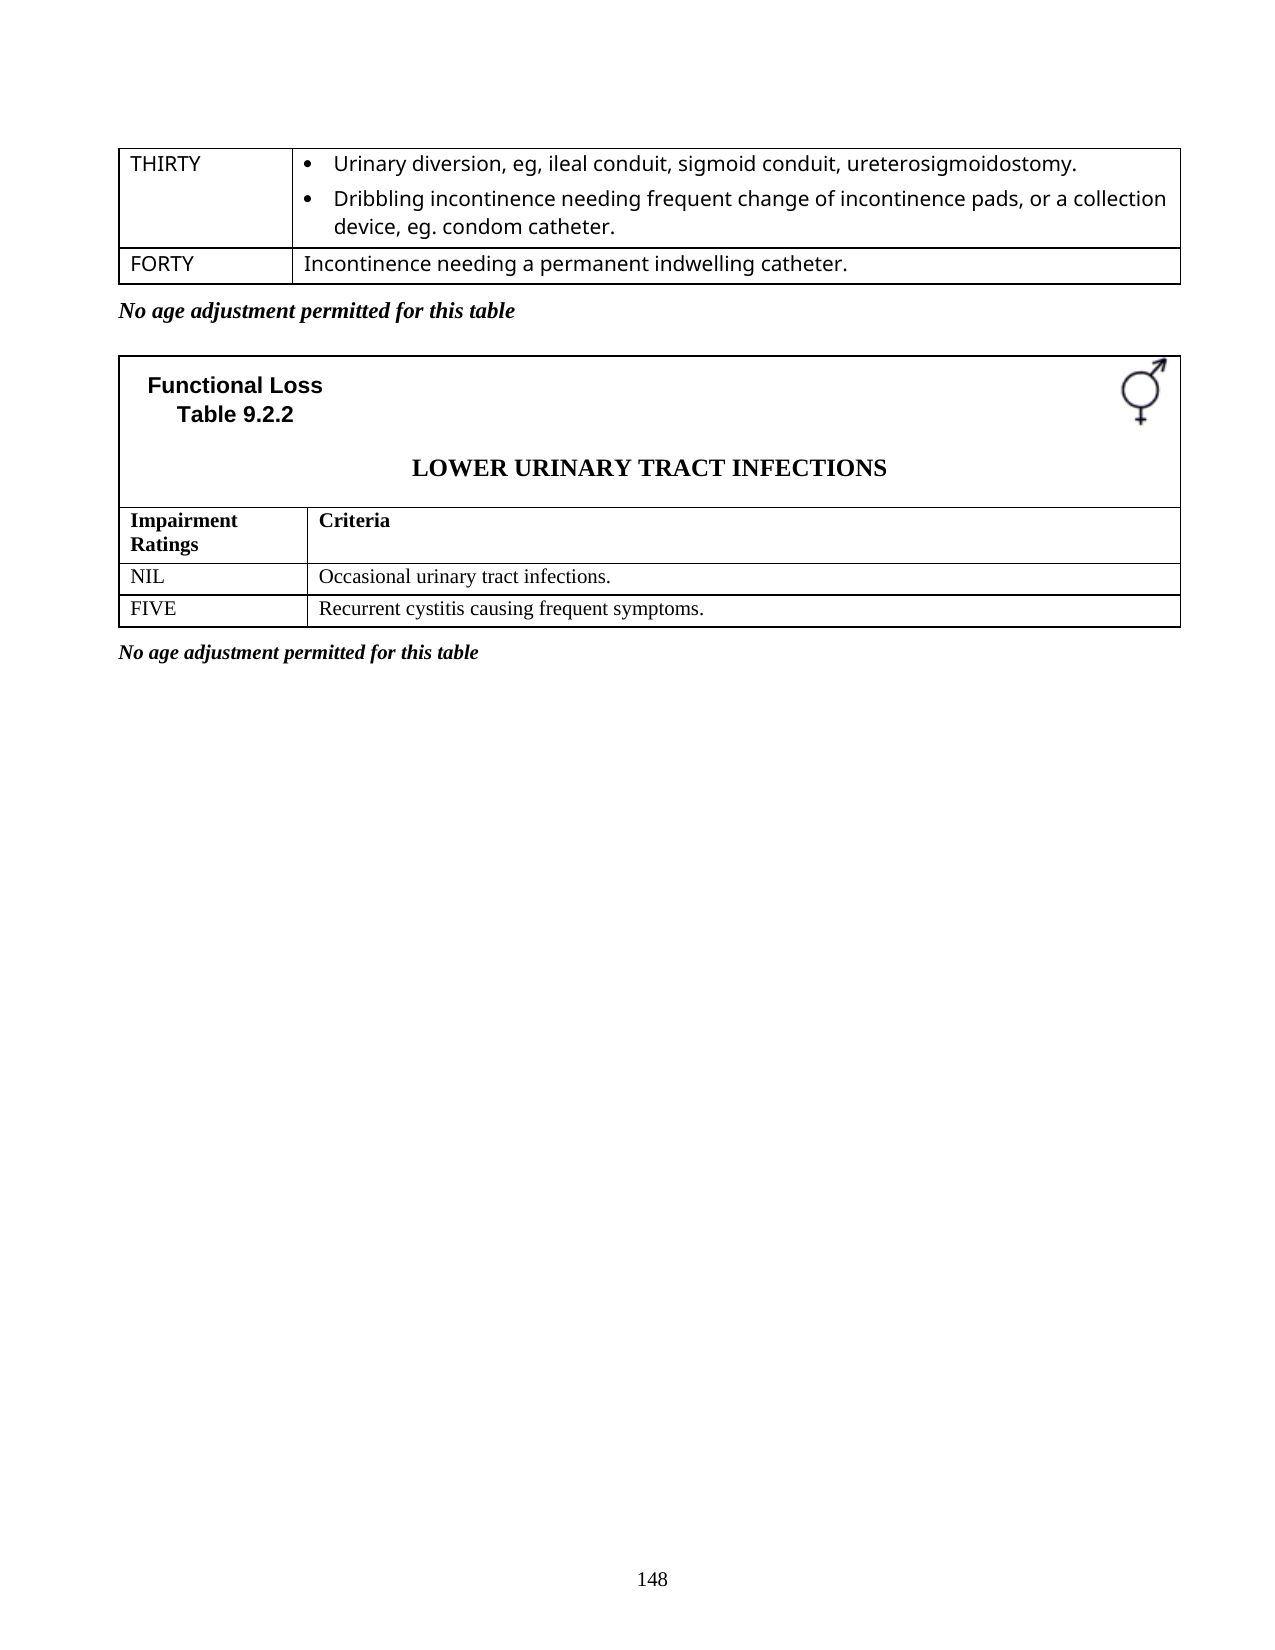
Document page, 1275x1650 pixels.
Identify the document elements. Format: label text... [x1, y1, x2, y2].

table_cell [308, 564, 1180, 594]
picture [1115, 357, 1170, 427]
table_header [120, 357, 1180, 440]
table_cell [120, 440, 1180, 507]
text No age adjustment permitted for this table [118, 640, 1186, 664]
text No age adjustment permitted for this table [118, 297, 1186, 324]
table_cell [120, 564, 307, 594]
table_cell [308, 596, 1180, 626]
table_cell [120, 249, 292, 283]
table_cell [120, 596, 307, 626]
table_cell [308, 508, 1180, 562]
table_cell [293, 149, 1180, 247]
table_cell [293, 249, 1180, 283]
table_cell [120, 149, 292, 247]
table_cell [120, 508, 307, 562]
